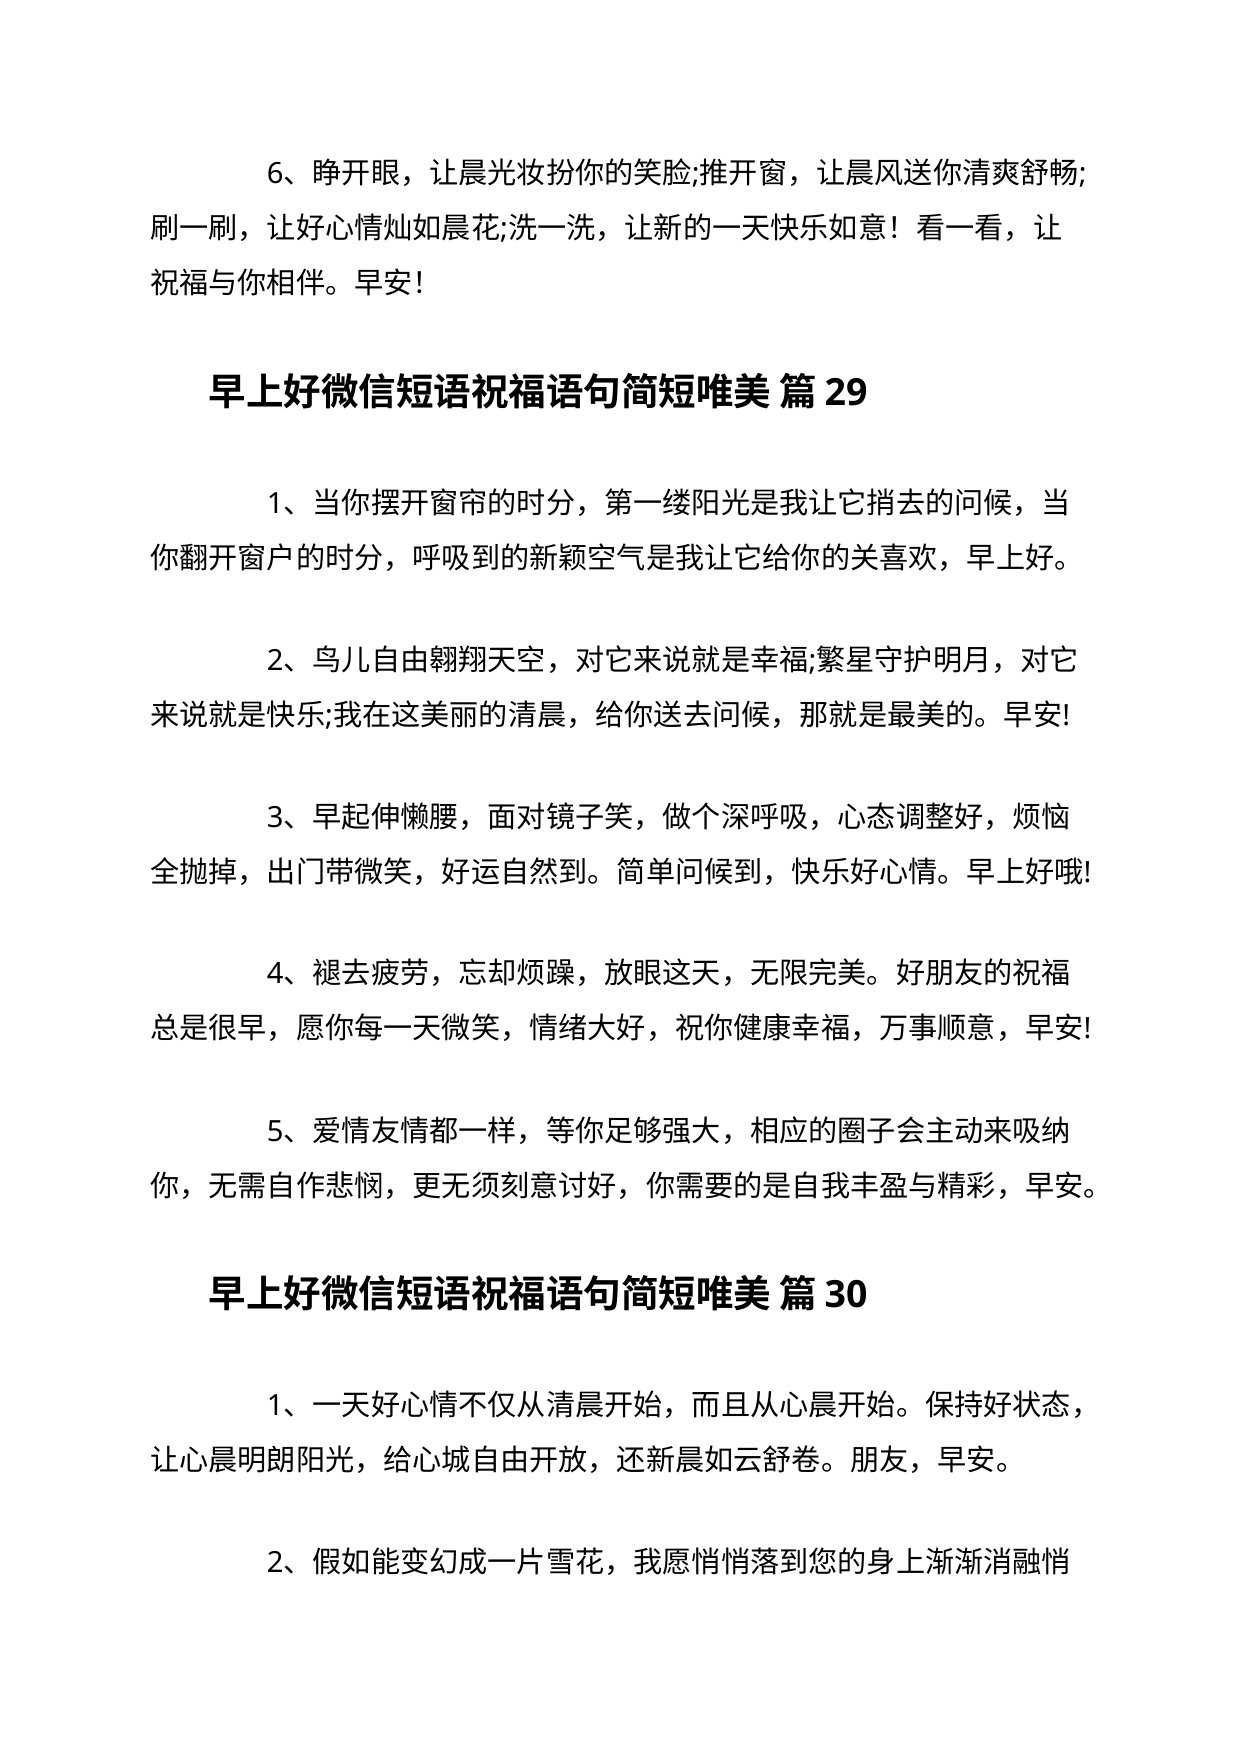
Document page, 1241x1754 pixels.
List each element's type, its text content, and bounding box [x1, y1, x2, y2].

text 4、褪去疲劳，忘却烦躁，放眼这天，无限完美。好朋友的祝福总是很早，愿你每一天微笑，情绪大好，祝你健康幸福，万事顺意，早安! [150, 950, 1090, 1047]
text 6、睁开眼，让晨光妆扮你的笑脸;推开窗，让晨风送你清爽舒畅;刷一刷，让好心情灿如晨花;洗一洗，让新的一天快乐如意！看一看，让祝福与你相伴。早安！ [150, 150, 1090, 302]
text 5、爱情友情都一样，等你足够强大，相应的圈子会主动来吸纳你，无需自作悲悯，更无须刻意讨好，你需要的是自我丰盈与精彩，早安。 [150, 1107, 1090, 1204]
text 1、一天好心情不仅从清晨开始，而且从心晨开始。保持好状态，让心晨明朗阳光，给心城自由开放，还新晨如云舒卷。朋友，早安。 [150, 1381, 1090, 1479]
text 早上好微信短语祝福语句简短唯美 篇29 [150, 362, 1090, 416]
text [150, 1538, 1090, 1581]
text 早上好微信短语祝福语句简短唯美 篇30 [150, 1264, 1090, 1318]
text 1、当你摆开窗帘的时分，第一缕阳光是我让它捎去的问候，当你翻开窗户的时分，呼吸到的新颖空气是我让它给你的关喜欢，早上好。 [150, 479, 1090, 577]
text 3、早起伸懒腰，面对镜子笑，做个深呼吸，心态调整好，烦恼全抛掉，出门带微笑，好运自然到。简单问候到，快乐好心情。早上好哦! [150, 793, 1090, 891]
text 2、鸟儿自由翱翔天空，对它来说就是幸福;繁星守护明月，对它来说就是快乐;我在这美丽的清晨，给你送去问候，那就是最美的。早安! [150, 636, 1090, 733]
